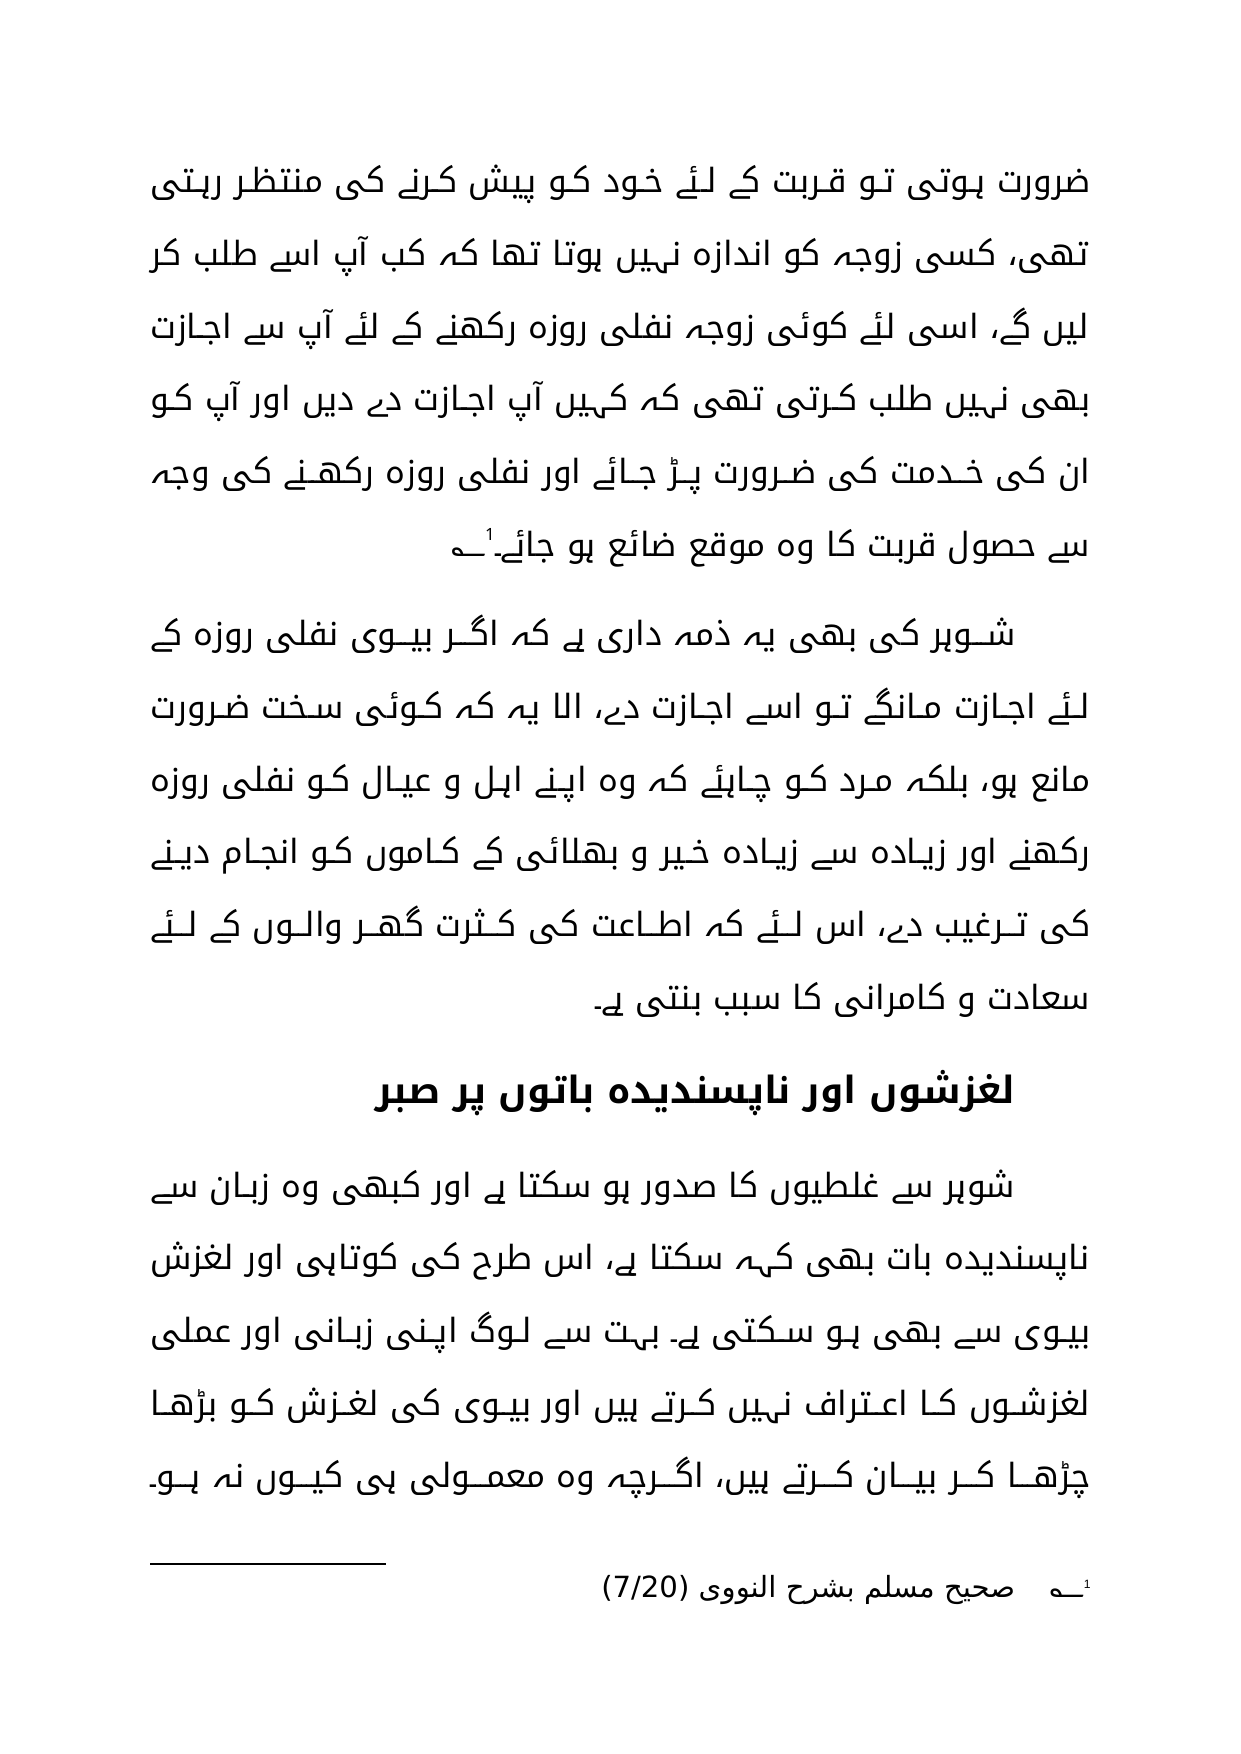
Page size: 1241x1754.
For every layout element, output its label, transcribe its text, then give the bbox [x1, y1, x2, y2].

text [150, 150, 1090, 577]
text شوہر کی بھی یہ ذمہ داری ہے کہ اگر بیوی نفلی روزہ کے لئے اجازت مانگے تو اسے اجازت دے، الا یہ کہ کوئی سخت ضرورت مانع ہو، بلکہ مرد کو چاہئے کہ وہ اپنے اہل و عیال کو نفلی روزہ رکھنے اور زیادہ سے زیادہ خیر و بھلائی کے کاموں کو انجام دینے کی ترغیب دے، اس لئے کہ اطاعت کی کثرت گھر والوں کے لئے سعادت و کامرانی کا سبب بنتی ہے۔ [150, 603, 1090, 1030]
text لغزشوں اور ناپسندیدہ باتوں پر صبر [150, 1056, 1090, 1127]
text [150, 1154, 1090, 1508]
